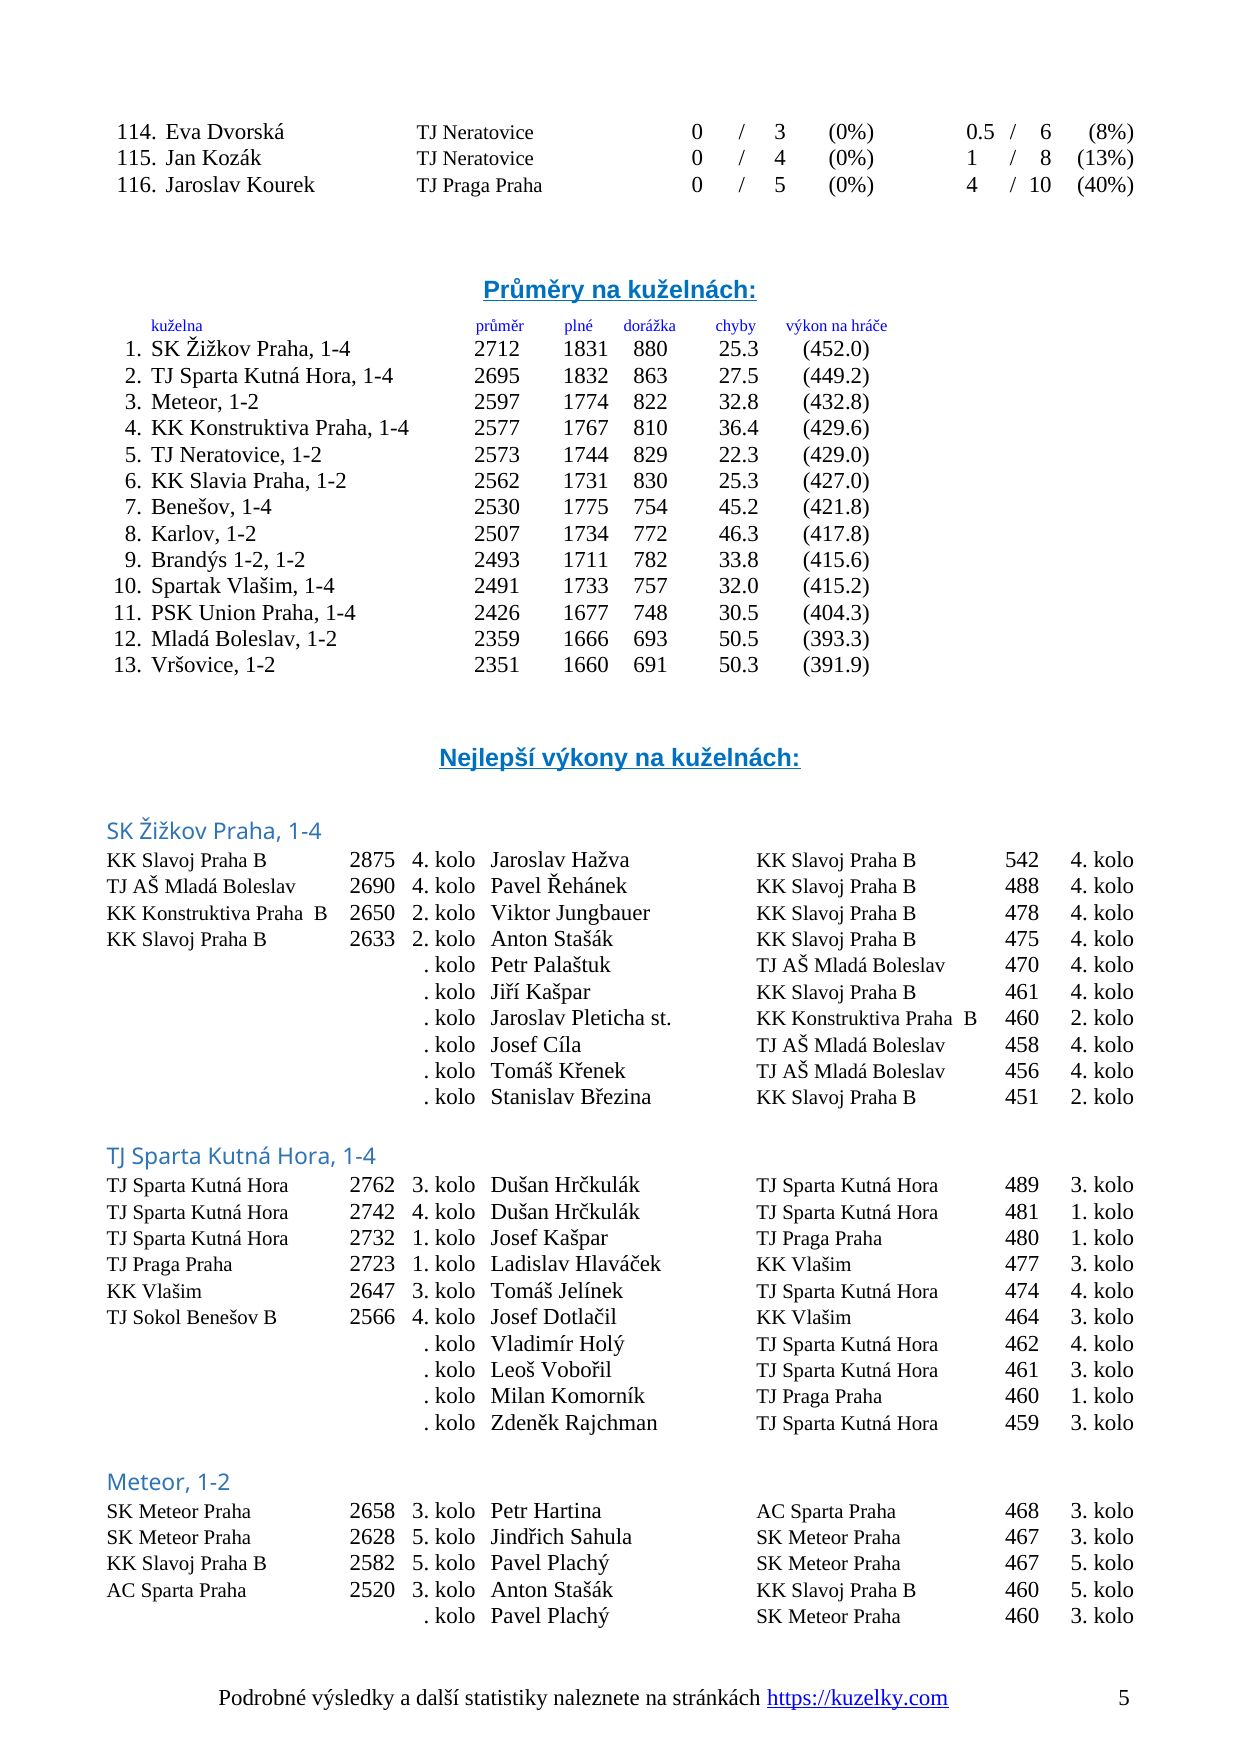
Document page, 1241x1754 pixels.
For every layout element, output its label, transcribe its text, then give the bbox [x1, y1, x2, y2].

text . kolo Petr Palaštuk TJ AŠ Mladá Boleslav 470 4. kolo [106, 952, 1134, 978]
text 114. Eva Dvorská TJ Neratovice 0 / 3 (0%) 0.5 / 6 (8%) [106, 118, 1134, 144]
text . kolo Zdeněk Rajchman TJ Sparta Kutná Hora 459 3. kolo [106, 1409, 1134, 1435]
text 116. Jaroslav Kourek TJ Praga Praha 0 / 5 (0%) 4 / 10 (40%) [106, 171, 1134, 197]
text AC Sparta Praha 2520 3. kolo Anton Stašák KK Slavoj Praha B 460 5. kolo [106, 1576, 1134, 1602]
text Nejlepší výkony na kuželnách: [94, 743, 1145, 772]
text 11. PSK Union Praha, 1-4 2426 1677 748 30.5 (404.3) [106, 599, 1134, 625]
text SK Meteor Praha 2658 3. kolo Petr Hartina AC Sparta Praha 468 3. kolo [106, 1497, 1134, 1523]
text . kolo Stanislav Březina KK Slavoj Praha B 451 2. kolo [106, 1083, 1134, 1110]
text 2. TJ Sparta Kutná Hora, 1-4 2695 1832 863 27.5 (449.2) [106, 362, 1134, 388]
text SK Meteor Praha 2628 5. kolo Jindřich Sahula SK Meteor Praha 467 3. kolo [106, 1523, 1134, 1549]
text 8. Karlov, 1-2 2507 1734 772 46.3 (417.8) [106, 520, 1134, 546]
text KK Konstruktiva Praha B 2650 2. kolo Viktor Jungbauer KK Slavoj Praha B 478 4. kolo [106, 899, 1134, 925]
text . kolo Josef Cíla TJ AŠ Mladá Boleslav 458 4. kolo [106, 1031, 1134, 1057]
subtitle TJ Sparta Kutná Hora, 1-4 [106, 1140, 1134, 1171]
text TJ Sokol Benešov B 2566 4. kolo Josef Dotlačil KK Vlašim 464 3. kolo [106, 1303, 1134, 1329]
text . kolo Jiří Kašpar KK Slavoj Praha B 461 4. kolo [106, 978, 1134, 1004]
text Průměry na kuželnách: [94, 275, 1145, 304]
text 3. Meteor, 1-2 2597 1774 822 32.8 (432.8) [106, 388, 1134, 414]
text . kolo Jaroslav Pleticha st. KK Konstruktiva Praha B 460 2. kolo [106, 1004, 1134, 1031]
text 4. KK Konstruktiva Praha, 1-4 2577 1767 810 36.4 (429.6) [106, 414, 1134, 441]
text . kolo Milan Komorník TJ Praga Praha 460 1. kolo [106, 1382, 1134, 1409]
text KK Slavoj Praha B 2633 2. kolo Anton Stašák KK Slavoj Praha B 475 4. kolo [106, 925, 1134, 952]
text TJ Sparta Kutná Hora 2762 3. kolo Dušan Hrčkulák TJ Sparta Kutná Hora 489 3. kolo [106, 1171, 1134, 1198]
text 115. Jan Kozák TJ Neratovice 0 / 4 (0%) 1 / 8 (13%) [106, 144, 1134, 171]
text KK Slavoj Praha B 2582 5. kolo Pavel Plachý SK Meteor Praha 467 5. kolo [106, 1549, 1134, 1576]
text KK Slavoj Praha B 2875 4. kolo Jaroslav Hažva KK Slavoj Praha B 542 4. kolo [106, 846, 1134, 872]
text . kolo Tomáš Křenek TJ AŠ Mladá Boleslav 456 4. kolo [106, 1057, 1134, 1083]
text 12. Mladá Boleslav, 1-2 2359 1666 693 50.5 (393.3) [106, 625, 1134, 652]
text TJ Praga Praha 2723 1. kolo Ladislav Hlaváček KK Vlašim 477 3. kolo [106, 1251, 1134, 1277]
text . kolo Vladimír Holý TJ Sparta Kutná Hora 462 4. kolo [106, 1329, 1134, 1356]
text 7. Benešov, 1-4 2530 1775 754 45.2 (421.8) [106, 493, 1134, 520]
text TJ AŠ Mladá Boleslav 2690 4. kolo Pavel Řehánek KK Slavoj Praha B 488 4. kolo [106, 872, 1134, 899]
text kuželna průměr plné dorážka chyby výkon na hráče [106, 316, 1134, 335]
text 10. Spartak Vlašim, 1-4 2491 1733 757 32.0 (415.2) [106, 572, 1134, 599]
text TJ Sparta Kutná Hora 2742 4. kolo Dušan Hrčkulák TJ Sparta Kutná Hora 481 1. kolo [106, 1198, 1134, 1224]
subtitle SK Žižkov Praha, 1-4 [106, 815, 1134, 846]
text 13. Vršovice, 1-2 2351 1660 691 50.3 (391.9) [106, 652, 1134, 678]
text . kolo Leoš Vobořil TJ Sparta Kutná Hora 461 3. kolo [106, 1356, 1134, 1382]
text 6. KK Slavia Praha, 1-2 2562 1731 830 25.3 (427.0) [106, 467, 1134, 493]
text 9. Brandýs 1-2, 1-2 2493 1711 782 33.8 (415.6) [106, 546, 1134, 572]
subtitle Meteor, 1-2 [106, 1466, 1134, 1497]
text 1. SK Žižkov Praha, 1-4 2712 1831 880 25.3 (452.0) [106, 335, 1134, 362]
text 5. TJ Neratovice, 1-2 2573 1744 829 22.3 (429.0) [106, 441, 1134, 467]
text KK Vlašim 2647 3. kolo Tomáš Jelínek TJ Sparta Kutná Hora 474 4. kolo [106, 1277, 1134, 1303]
text . kolo Pavel Plachý SK Meteor Praha 460 3. kolo [106, 1602, 1134, 1628]
text TJ Sparta Kutná Hora 2732 1. kolo Josef Kašpar TJ Praga Praha 480 1. kolo [106, 1224, 1134, 1251]
